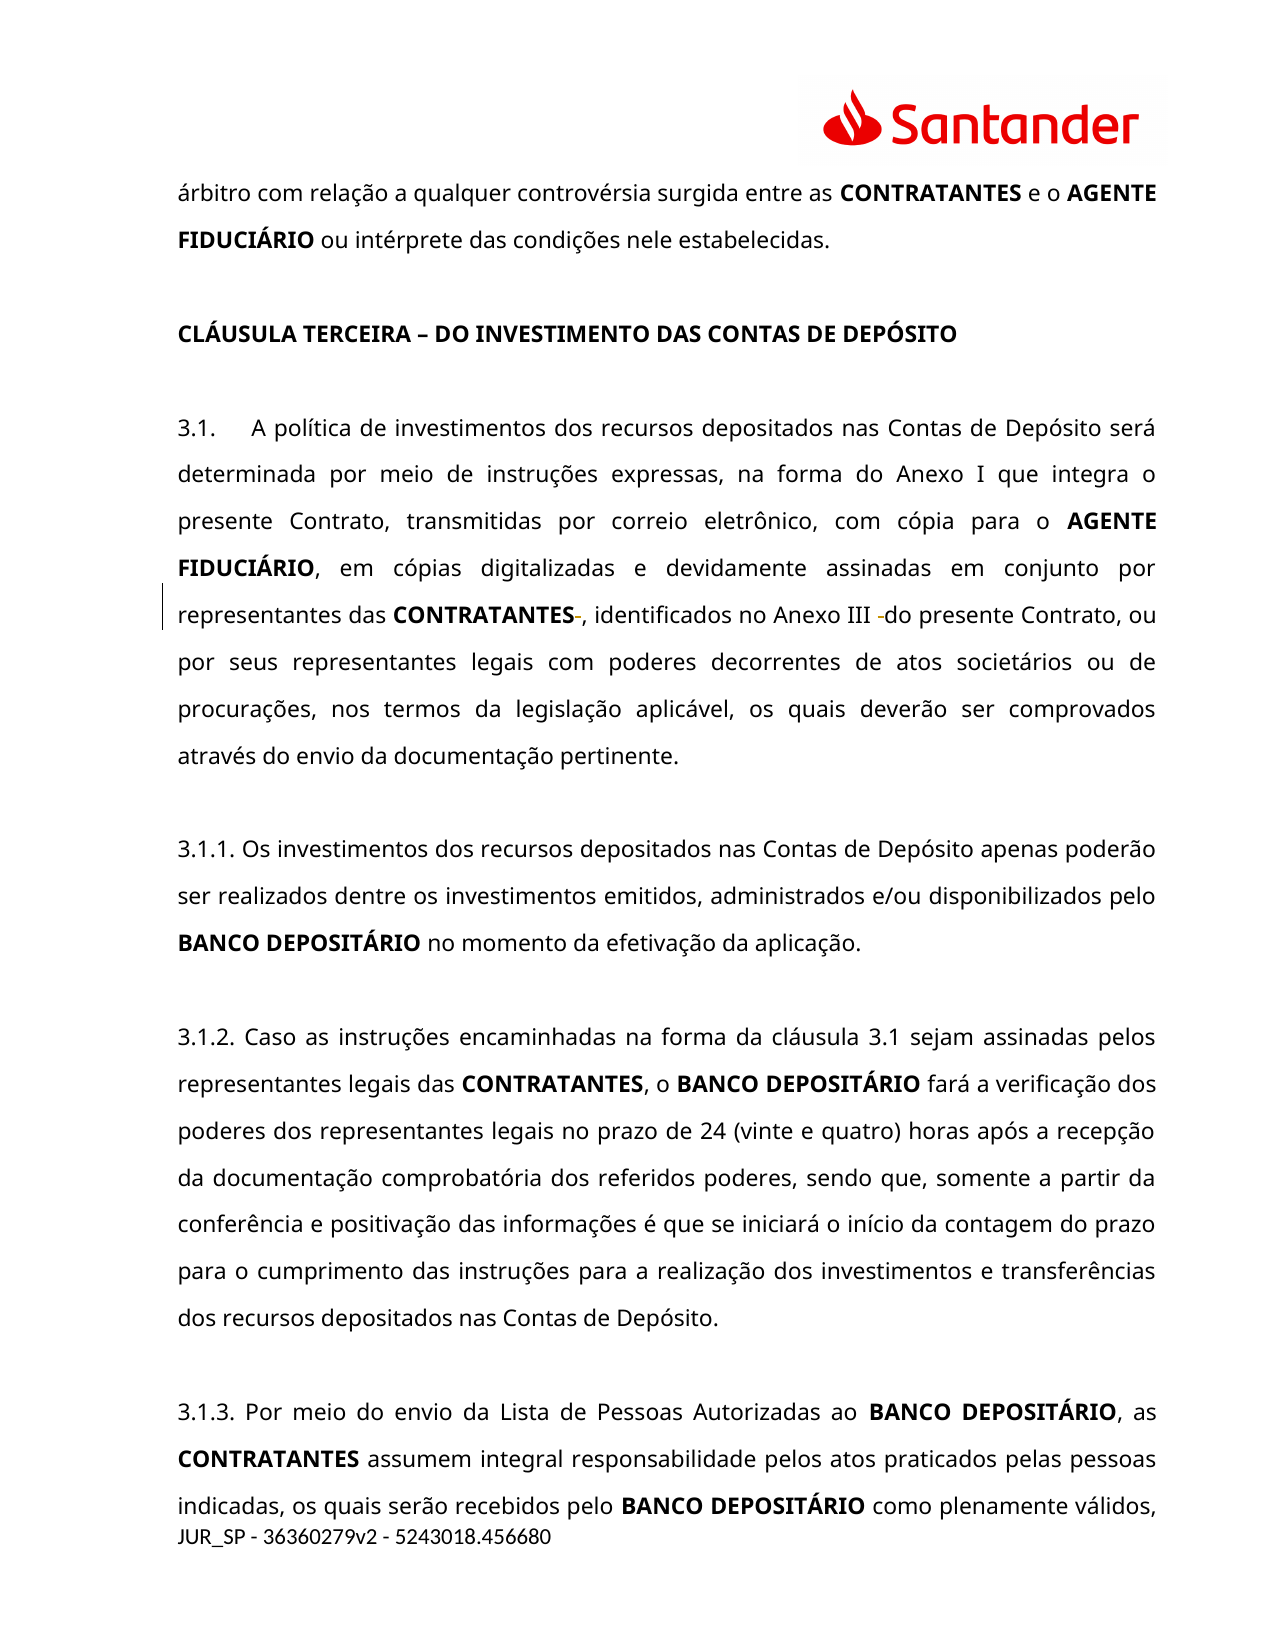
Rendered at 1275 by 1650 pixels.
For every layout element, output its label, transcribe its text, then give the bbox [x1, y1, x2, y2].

text 3.1.2. Caso as instruções encaminhadas na forma da cláusula 3.1 sejam assinadas pelos representantes legais das CONTRATANTES, o BANCO DEPOSITÁRIO fará a verificação dos poderes dos representantes legais no prazo de 24 (vinte e quatro) horas após a recepção da documentação comprobatória dos referidos poderes, sendo que, somente a partir da conferência e positivação das informações é que se iniciará o início da contagem do prazo para o cumprimento das instruções para a realização dos investimentos e transferências dos recursos depositados nas Contas de Depósito. [177, 1021, 1157, 1333]
text CLÁUSULA TERCEIRA – DO INVESTIMENTO DAS CONTAS DE DEPÓSITO [177, 318, 1157, 349]
picture [798, 75, 1168, 166]
text 3.1.1. Os investimentos dos recursos depositados nas Contas de Depósito apenas poderão ser realizados dentre os investimentos emitidos, administrados e/ou disponibilizados pelo BANCO DEPOSITÁRIO no momento da efetivação da aplicação. [177, 833, 1157, 958]
text 3.1. A política de investimentos dos recursos depositados nas Contas de Depósito será determinada por meio de instruções expressas, na forma do Anexo I que integra o presente Contrato, transmitidas por correio eletrônico, com cópia para o AGENTE FIDUCIÁRIO, em cópias digitalizadas e devidamente assinadas em conjunto por representantes das CONTRATANTES, identificados no Anexo III do presente Contrato, ou por seus representantes legais com poderes decorrentes de atos societários ou de procurações, nos termos da legislação aplicável, os quais deverão ser comprovados através do envio da documentação pertinente. [177, 412, 1157, 771]
